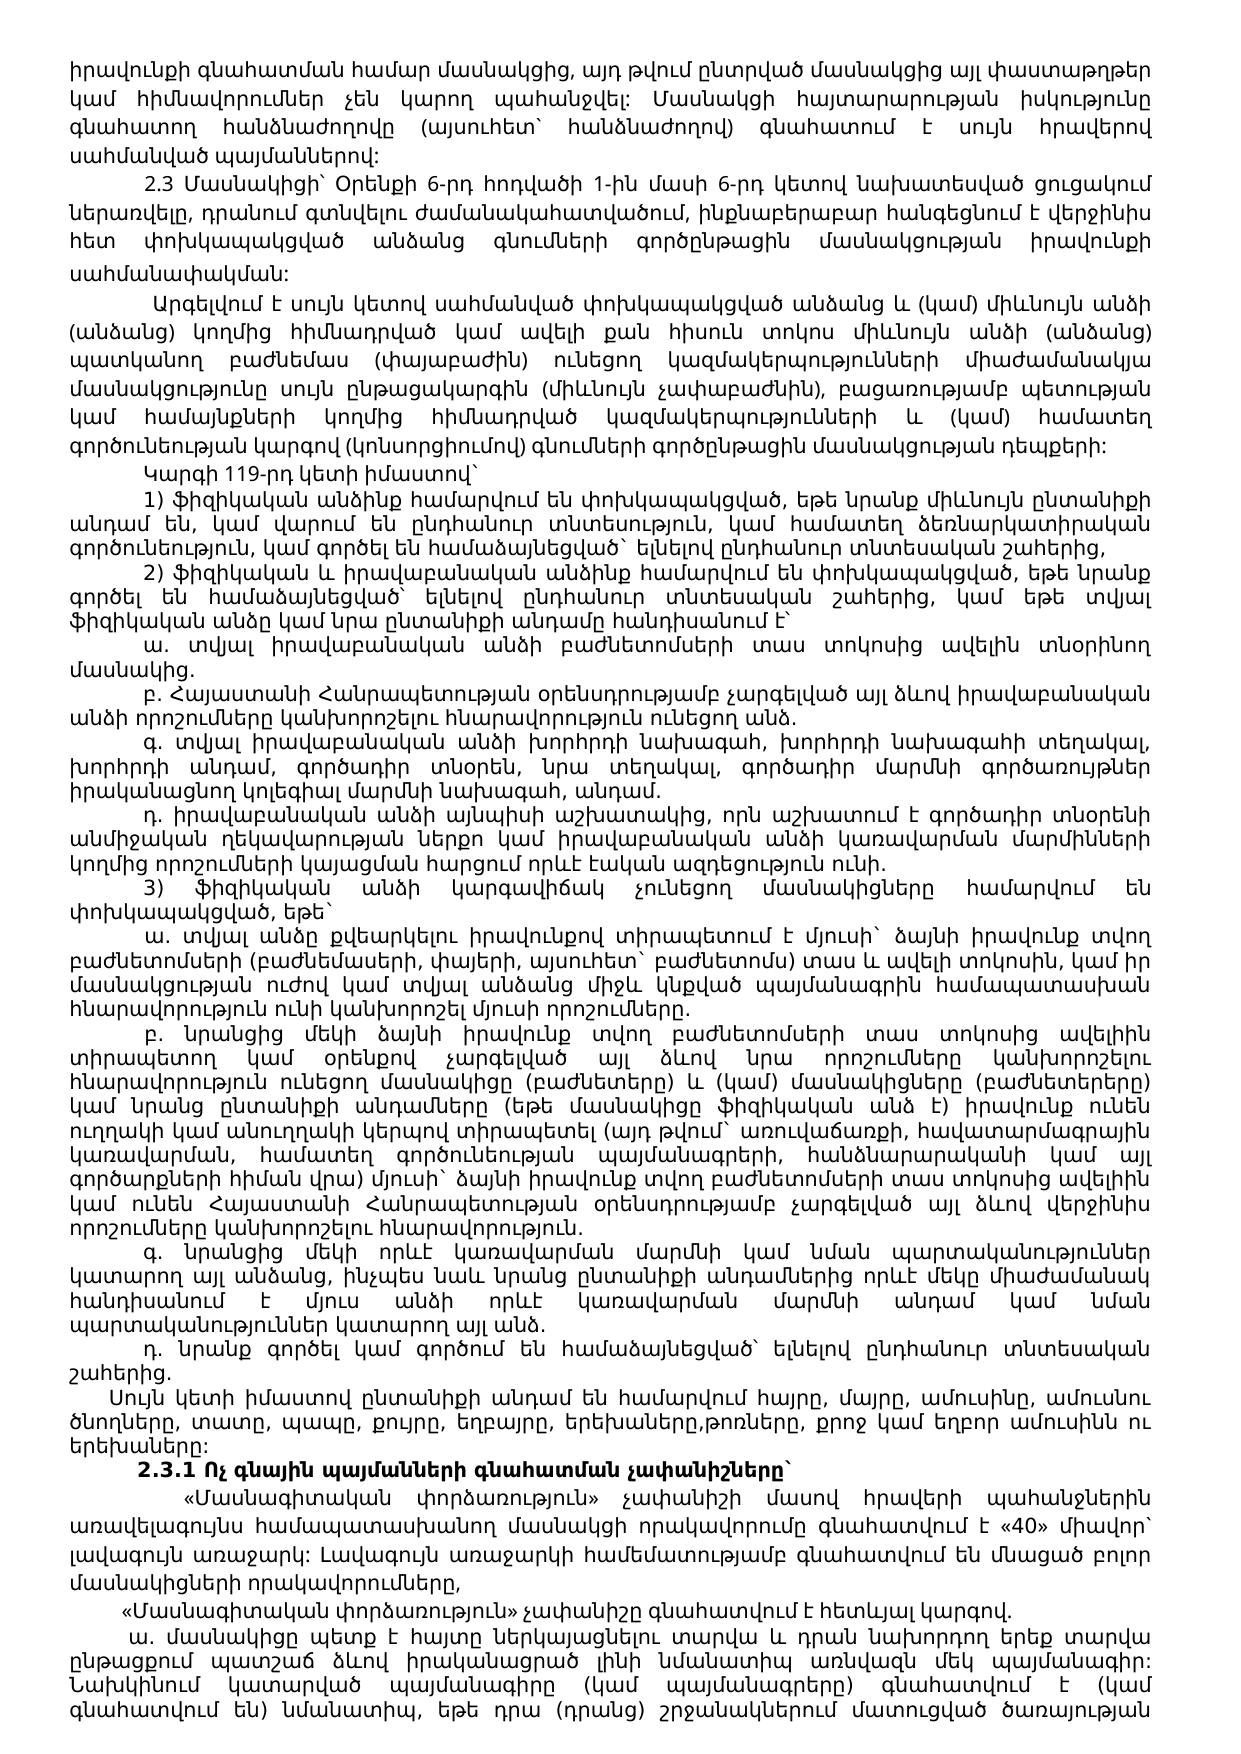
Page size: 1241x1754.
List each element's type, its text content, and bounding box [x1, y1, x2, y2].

text 2) ֆիզիկական և իրավաբանական անձինք համարվում են փոխկապակցված, եթե նրանք գործել են համաձայնեցված՝ ելնելով ընդհանուր տնտեսական շահերից, կամ եթե տվյալ ֆիզիկական անձը կամ նրա ընտանիքի անդամը հանդիսանում է՝ [69, 561, 1152, 633]
text ա. տվյալ իրավաբանական անձի բաժնետոմսերի տաս տոկոսից ավելին տնօրինող մասնակից. [69, 633, 1152, 682]
text ա. տվյալ անձը քվեարկելու իրավունքով տիրապետում է մյուսի` ձայնի իրավունք տվող բաժնետոմսերի (բաժնեմասերի, փայերի, այսուհետ` բաժնետոմս) տաս և ավելի տոկոսին, կամ իր մասնակցության ուժով կամ տվյալ անձանց միջև կնքված պայմանագրին համապատասխան հնարավորություն ունի կանխորոշել մյուսի որոշումները. [69, 924, 1152, 1022]
text 1) ֆիզիկական անձինք համարվում են փոխկապակցված, եթե նրանք միևնույն ընտանիքի անդամ են, կամ վարում են ընդհանուր տնտեսություն, կամ համատեղ ձեռնարկատիրական գործունեություն, կամ գործել են համաձայնեցված` ելնելով ընդհանուր տնտեսական շահերից, [69, 488, 1152, 561]
text «Մասնագիտական փորձառություն» չափանիշի մասով հրավերի պահանջներին առավելագույնս համապատասխանող մասնակցի որակավորումը գնահատվում է «40» միավոր` լավագույն առաջարկ: Լավագույն առաջարկի համեմատությամբ գնահատվում են մնացած բոլոր մասնակիցների որակավորումները, [69, 1483, 1152, 1597]
text 3) ֆիզիկական անձի կարգավիճակ չունեցող մասնակիցները համարվում են փոխկապակցված, եթե` [69, 876, 1152, 924]
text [69, 1625, 1152, 1722]
text 2.3.1 Ոչ գնային պայմանների գնահատման չափանիշները` [69, 1458, 1152, 1483]
text բ. Հայաստանի Հանրապետության օրենսդրությամբ չարգելված այլ ձևով իրավաբանական անձի որոշումները կանխորոշելու հնարավորություն ունեցող անձ. [69, 682, 1152, 730]
text գ. նրանցից մեկի որևէ կառավարման մարմնի կամ նման պարտականություններ կատարող այլ անձանց, ինչպես նաև նրանց ընտանիքի անդամներից որևէ մեկը միաժամանակ հանդիսանում է մյուս անձի որևէ կառավարման մարմնի անդամ կամ նման պարտականություններ կատարող այլ անձ. [69, 1240, 1152, 1337]
text Արգելվում է սույն կետով սահմանված փոխկապակցված անձանց և (կամ) միևնույն անձի (անձանց) կողմից հիմնադրված կամ ավելի քան հիսուն տոկոս միևնույն անձի (անձանց) պատկանող բաժնեմաս (փայաբաժին) ունեցող կազմակերպությունների միաժամանակյա մասնակցությունը սույն ընթացակարգին (միևնույն չափաբաժնին), բացառությամբ պետության կամ համայնքների կողմից հիմնադրված կազմակերպությունների և (կամ) համատեղ գործունեության կարգով (կոնսորցիումով) գնումների գործընթացին մասնակցության դեպքերի: [69, 289, 1152, 459]
text Կարգի 119-րդ կետի իմաստով` [69, 459, 1152, 488]
text 2.3 Մասնակիցի՝ Օրենքի 6-րդ հոդվածի 1-ին մասի 6-րդ կետով նախատեսված ցուցակում ներառվելը, դրանում գտնվելու ժամանակահատվածում, ինքնաբերաբար հանգեցնում է վերջինիս հետ փոխկապակցված անձանց գնումների գործընթացին մասնակցության իրավունքի սահմանափակման: [69, 169, 1152, 289]
text դ. նրանք գործել կամ գործում են համաձայնեցված՝ ելնելով ընդհանուր տնտեսական շահերից. [69, 1337, 1152, 1386]
text բ. նրանցից մեկի ձայնի իրավունք տվող բաժնետոմսերի տաս տոկոսից ավելիին տիրապետող կամ օրենքով չարգելված այլ ձևով նրա որոշումները կանխորոշելու հնարավորություն ունեցող մասնակիցը (բաժնետերը) և (կամ) մասնակիցները (բաժնետերերը) կամ նրանց ընտանիքի անդամները (եթե մասնակիցը ֆիզիկական անձ է) իրավունք ունեն ուղղակի կամ անուղղակի կերպով տիրապետել (այդ թվում` առուվաճառքի, հավատարմագրային կառավարման, համատեղ գործունեության պայմանագրերի, հանձնարարականի կամ այլ գործարքների հիման վրա) մյուսի` ձայնի իրավունք տվող բաժնետոմսերի տաս տոկոսից ավելիին կամ ունեն Հայաստանի Հանրապետության օրենսդրությամբ չարգելված այլ ձևով վերջինիս որոշումները կանխորոշելու հնարավորություն. [69, 1022, 1152, 1240]
text դ. իրավաբանական անձի այնպիսի աշխատակից, որն աշխատում է գործադիր տնօրենի անմիջական ղեկավարության ներքո կամ իրավաբանական անձի կառավարման մարմինների կողմից որոշումների կայացման հարցում որևէ էական ազդեցություն ունի. [69, 803, 1152, 876]
text գ. տվյալ իրավաբանական անձի խորհրդի նախագահ, խորհրդի նախագահի տեղակալ, խորհրդի անդամ, գործադիր տնօրեն, նրա տեղակալ, գործադիր մարմնի գործառույթներ իրականացնող կոլեգիալ մարմնի նախագահ, անդամ. [69, 730, 1152, 803]
text «Մասնագիտական փորձառություն» չափանիշը գնահատվում է հետևյալ կարգով. [69, 1597, 1152, 1625]
text Սույն կետի իմաստով ընտանիքի անդամ են համարվում հայրը, մայրը, ամուսինը, ամուսնու ծնողները, տատը, պապը, քույրը, եղբայրը, երեխաները,թոռները, քրոջ կամ եղբոր ամուսինն ու երեխաները: [69, 1386, 1152, 1458]
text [69, 56, 1152, 169]
